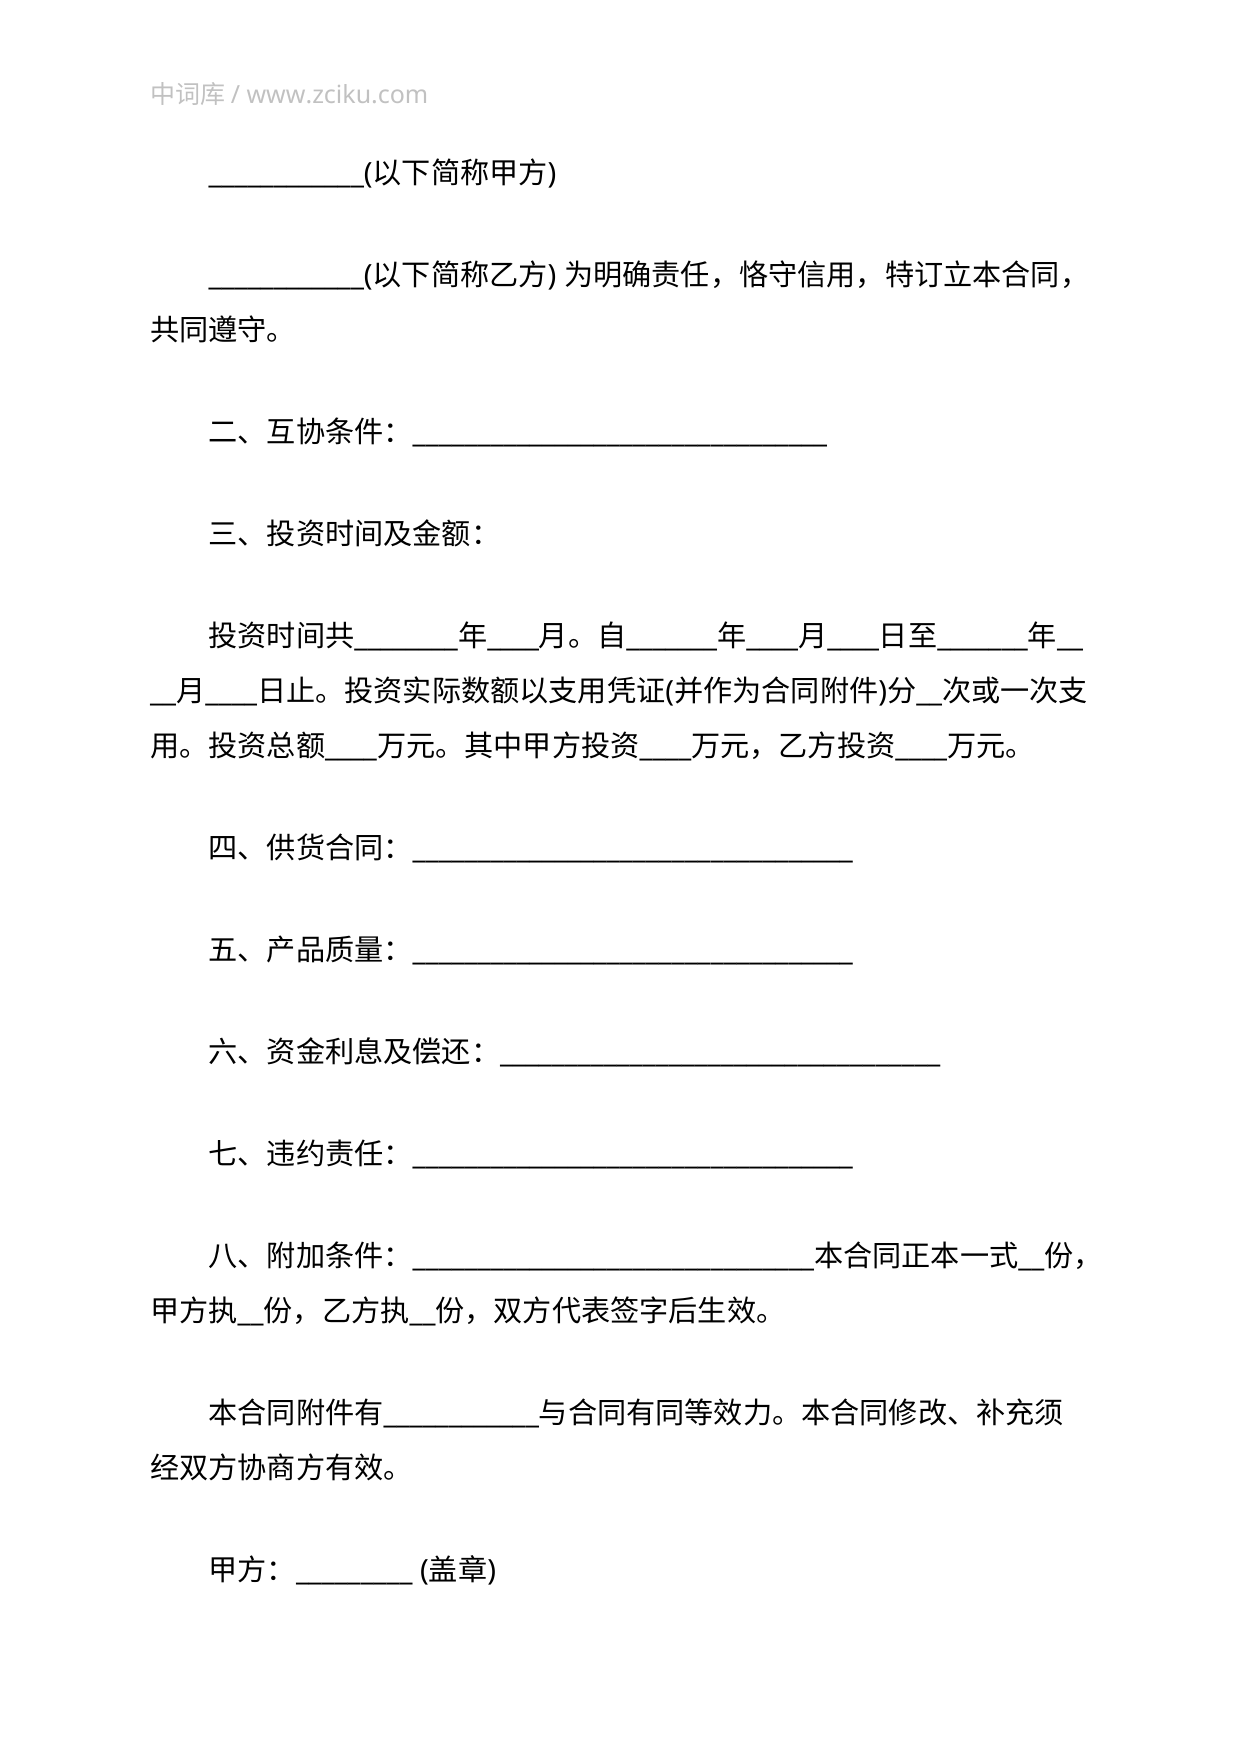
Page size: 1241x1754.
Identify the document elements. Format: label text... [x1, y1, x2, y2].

text ____________(以下简称乙方) 为明确责任，恪守信用，特订立本合同，共同遵守。 [150, 252, 1090, 349]
text 八、附加条件：_______________________________本合同正本一式__份，甲方执__份，乙方执__份，双方代表签字后生效。 [150, 1232, 1090, 1330]
text 六、资金利息及偿还：__________________________________ [150, 1028, 1090, 1071]
text 二、互协条件：________________________________ [150, 409, 1090, 451]
text 三、投资时间及金额： [150, 511, 1090, 553]
text 投资时间共________年____月。自_______年____月____日至_______年____月____日止。投资实际数额以支用凭证(并作为合同附件)分__次或一次支用。投资总额____万元。其中甲方投资____万元，乙方投资____万元。 [150, 612, 1090, 765]
text 本合同附件有____________与合同有同等效力。本合同修改、补充须经双方协商方有效。 [150, 1389, 1090, 1487]
text ____________(以下简称甲方) [150, 150, 1090, 192]
text 五、产品质量：__________________________________ [150, 926, 1090, 969]
text 七、违约责任：__________________________________ [150, 1130, 1090, 1173]
text 甲方：_________ (盖章) [150, 1546, 1090, 1588]
text 四、供货合同：__________________________________ [150, 824, 1090, 867]
